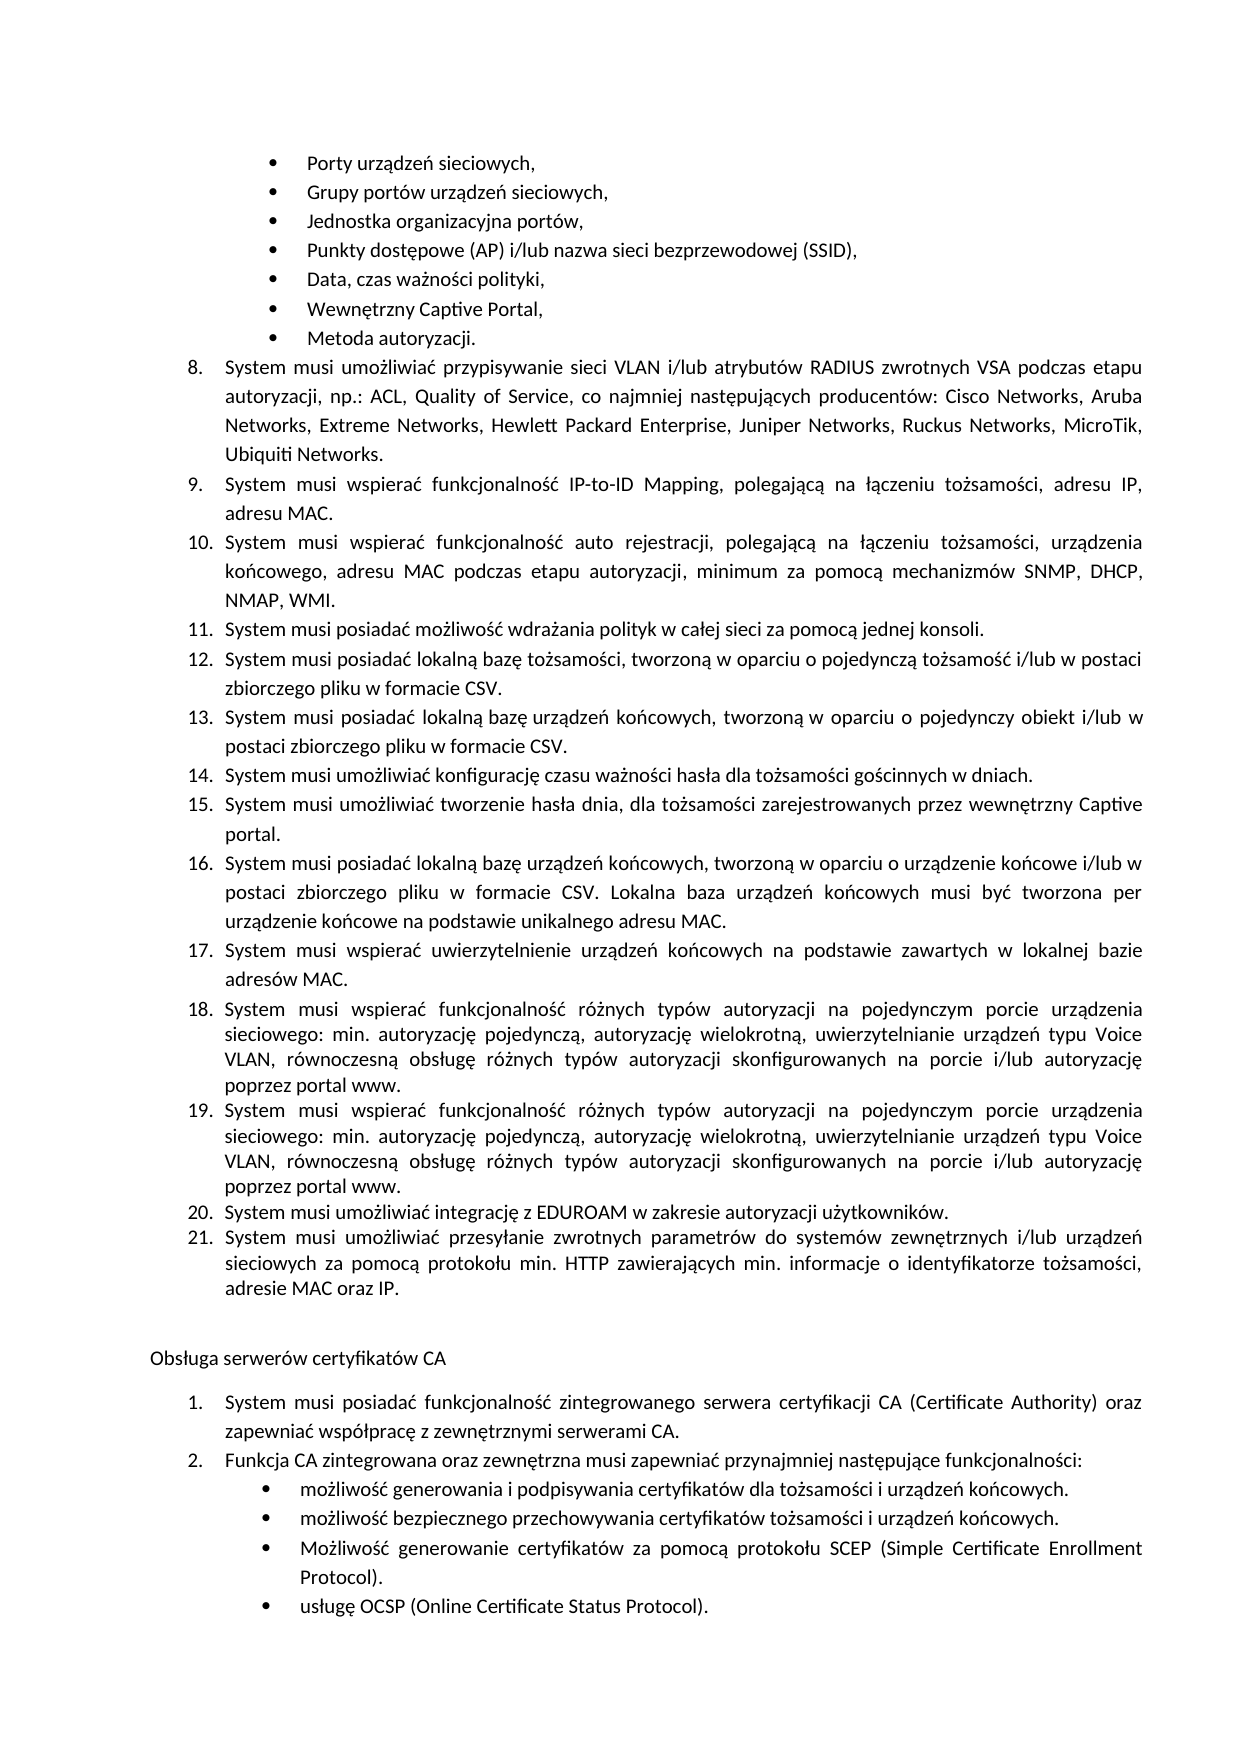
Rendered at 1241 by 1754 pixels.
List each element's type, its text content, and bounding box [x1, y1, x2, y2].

list Metoda autoryzacji. [269, 325, 1144, 350]
list Data, czas ważności polityki, [269, 267, 1144, 292]
list usługę OCSP (Online Certificate Status Protocol). [262, 1593, 1144, 1618]
list możliwość bezpiecznego przechowywania certyfikatów tożsamości i urządzeń końcowych. [262, 1506, 1144, 1531]
list System musi umożliwiać integrację z EDUROAM w zakresie autoryzacji użytkowników. [187, 1199, 1144, 1224]
list Możliwość generowanie certyfikatów za pomocą protokołu SCEP (Simple Certificate Enrollment Protocol). [262, 1535, 1144, 1589]
list Funkcja CA zintegrowana oraz zewnętrzna musi zapewniać przynajmniej następujące funkcjonalności: [187, 1447, 1144, 1473]
list Punkty dostępowe (AP) i/lub nazwa sieci bezprzewodowej (SSID), [269, 237, 1144, 263]
list System musi umożliwiać przypisywanie sieci VLAN i/lub atrybutów RADIUS zwrotnych VSA podczas etapu autoryzacji, np.: ACL, Quality of Service, co najmniej następujących producentów: Cisco Networks, Aruba Networks, Extreme Networks, Hewlett Packard Enterprise, Juniper Networks, Ruckus Networks, MicroTik, Ubiquiti Networks. [187, 354, 1144, 467]
list System musi wspierać funkcjonalność IP-to-ID Mapping, polegającą na łączeniu tożsamości, adresu IP, adresu MAC. [187, 471, 1144, 525]
list możliwość generowania i podpisywania certyfikatów dla tożsamości i urządzeń końcowych. [262, 1476, 1144, 1502]
list System musi wspierać funkcjonalność różnych typów autoryzacji na pojedynczym porcie urządzenia sieciowego: min. autoryzację pojedynczą, autoryzację wielokrotną, uwierzytelnianie urządzeń typu Voice VLAN, równoczesną obsługę różnych typów autoryzacji skonfigurowanych na porcie i/lub autoryzację poprzez portal www. [187, 1097, 1144, 1199]
list System musi umożliwiać przesyłanie zwrotnych parametrów do systemów zewnętrznych i/lub urządzeń sieciowych za pomocą protokołu min. HTTP zawierających min. informacje o identyfikatorze tożsamości, adresie MAC oraz IP. [187, 1224, 1144, 1301]
list Jednostka organizacyjna portów, [269, 208, 1144, 234]
list System musi posiadać lokalną bazę urządzeń końcowych, tworzoną w oparciu o pojedynczy obiekt i/lub w postaci zbiorczego pliku w formacie CSV. [187, 704, 1144, 759]
list System musi umożliwiać konfigurację czasu ważności hasła dla tożsamości gościnnych w dniach. [187, 762, 1144, 788]
list Wewnętrzny Captive Portal, [269, 296, 1144, 321]
list System musi posiadać lokalną bazę tożsamości, tworzoną w oparciu o pojedynczą tożsamość i/lub w postaci zbiorczego pliku w formacie CSV. [187, 646, 1144, 700]
list System musi posiadać lokalną bazę urządzeń końcowych, tworzoną w oparciu o urządzenie końcowe i/lub w postaci zbiorczego pliku w formacie CSV. Lokalna baza urządzeń końcowych musi być tworzona per urządzenie końcowe na podstawie unikalnego adresu MAC. [187, 850, 1144, 934]
list System musi umożliwiać tworzenie hasła dnia, dla tożsamości zarejestrowanych przez wewnętrzny Captive portal. [187, 792, 1144, 846]
list System musi wspierać funkcjonalność auto rejestracji, polegającą na łączeniu tożsamości, urządzenia końcowego, adresu MAC podczas etapu autoryzacji, minimum za pomocą mechanizmów SNMP, DHCP, NMAP, WMI. [187, 529, 1144, 613]
list System musi wspierać uwierzytelnienie urządzeń końcowych na podstawie zawartych w lokalnej bazie adresów MAC. [187, 937, 1144, 992]
list System musi posiadać możliwość wdrażania polityk w całej sieci za pomocą jednej konsoli. [187, 617, 1144, 642]
list System musi wspierać funkcjonalność różnych typów autoryzacji na pojedynczym porcie urządzenia sieciowego: min. autoryzację pojedynczą, autoryzację wielokrotną, uwierzytelnianie urządzeń typu Voice VLAN, równoczesną obsługę różnych typów autoryzacji skonfigurowanych na porcie i/lub autoryzację poprzez portal www. [187, 996, 1144, 1097]
list Grupy portów urządzeń sieciowych, [269, 179, 1144, 204]
list Porty urządzeń sieciowych, [269, 150, 1144, 175]
list System musi posiadać funkcjonalność zintegrowanego serwera certyfikacji CA (Certificate Authority) oraz zapewniać współpracę z zewnętrznymi serwerami CA. [187, 1389, 1144, 1443]
text Obsługa serwerów certyfikatów CA [150, 1345, 1144, 1370]
